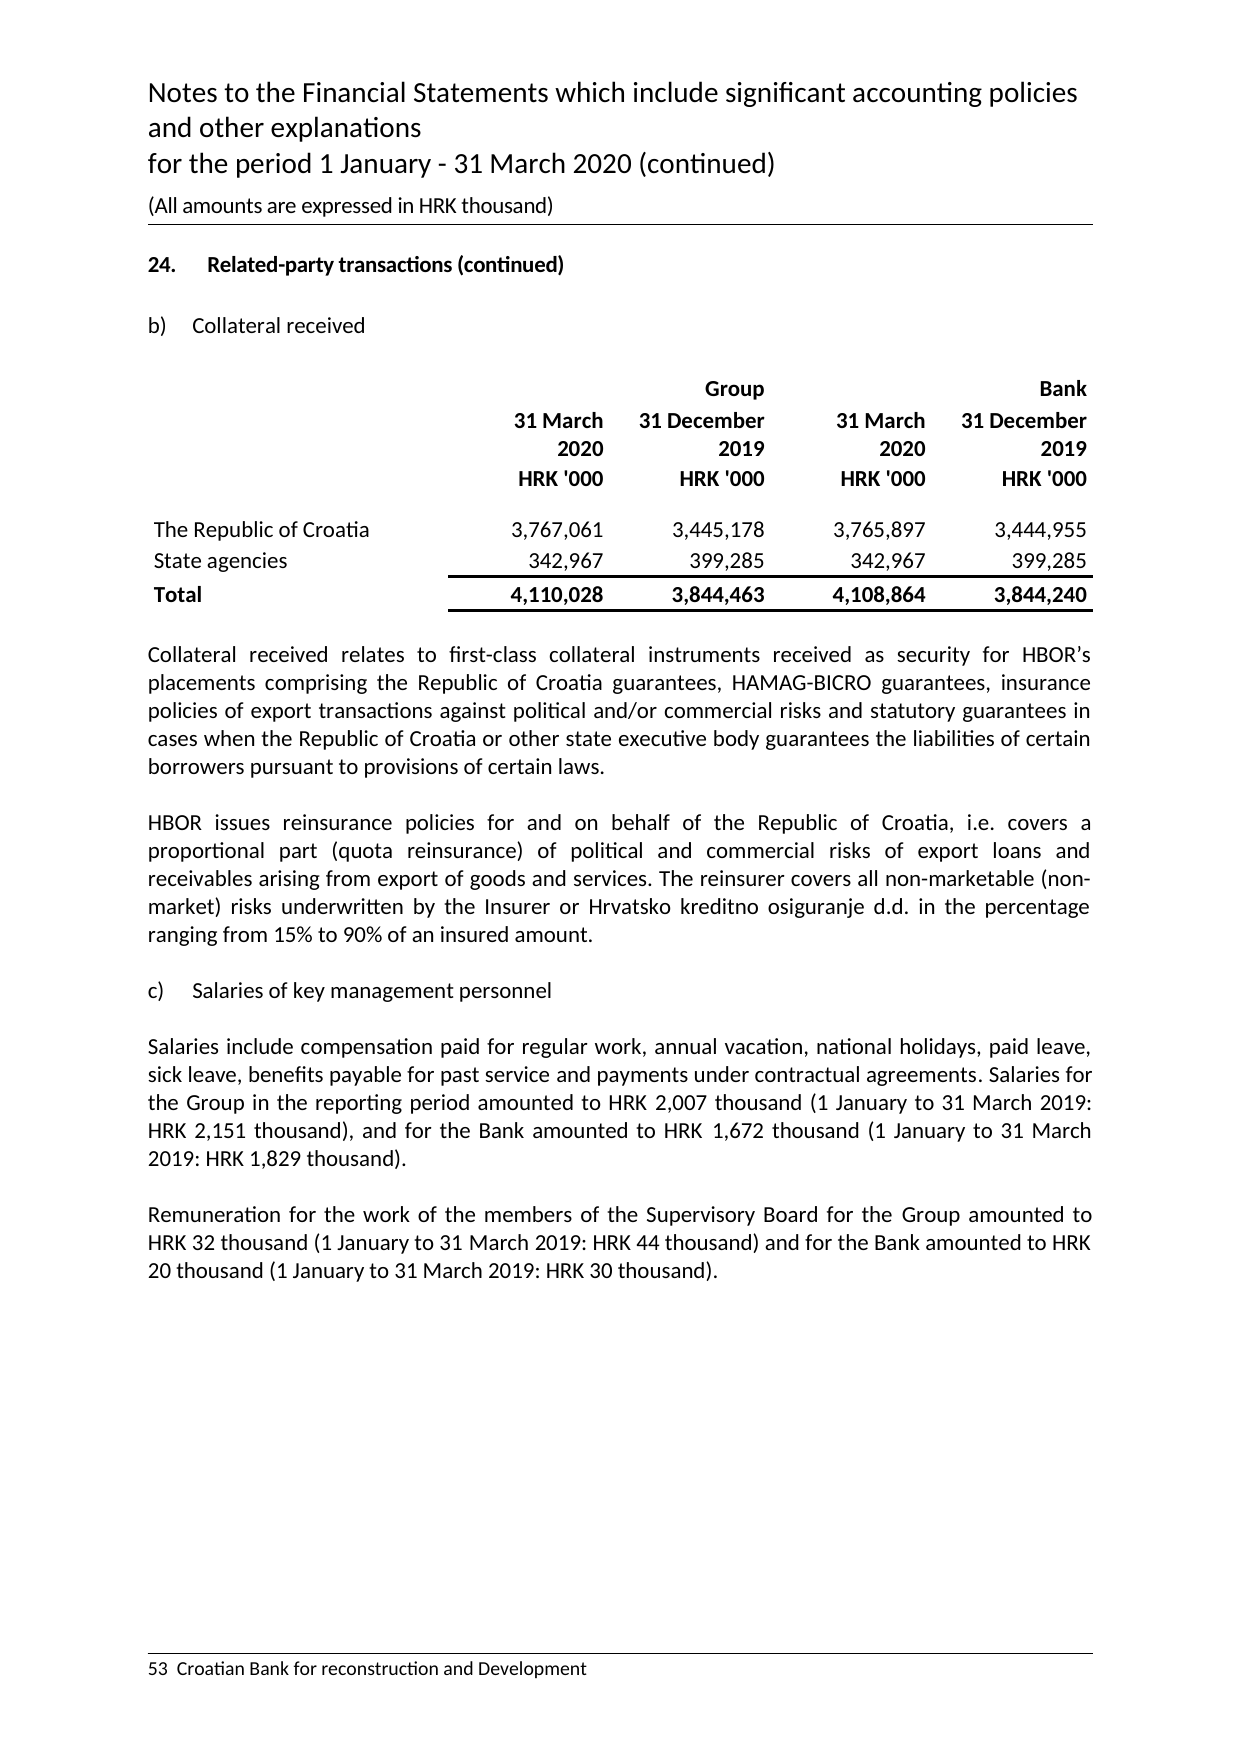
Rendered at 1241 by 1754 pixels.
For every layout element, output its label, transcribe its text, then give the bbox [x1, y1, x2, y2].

list Related-party transactions (continued) [148, 250, 1093, 278]
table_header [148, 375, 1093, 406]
text c) Salaries of key management personnel [148, 976, 1093, 1004]
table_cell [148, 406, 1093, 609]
text Collateral received relates to first-class collateral instruments received as security for HBOR’s placements comprising the Republic of Croatia guarantees, HAMAG-BICRO guarantees, insurance policies of export transactions against political and/or commercial risks and statutory guarantees in cases when the Republic of Croatia or other state executive body guarantees the liabilities of certain borrowers pursuant to provisions of certain laws. [148, 640, 1093, 780]
text Remuneration for the work of the members of the Supervisory Board for the Group amounted to HRK 32 thousand (1 January to 31 March 2019: HRK 44 thousand) and for the Bank amounted to HRK 20 thousand (1 January to 31 March 2019: HRK 30 thousand). [148, 1200, 1093, 1284]
text Salaries include compensation paid for regular work, annual vacation, national holidays, paid leave, sick leave, benefits payable for past service and payments under contractual agreements. Salaries for the Group in the reporting period amounted to HRK 2,007 thousand (1 January to 31 March 2019: HRK 2,151 thousand), and for the Bank amounted to HRK 1,672 thousand (1 January to 31 March 2019: HRK 1,829 thousand). [148, 1032, 1093, 1172]
text b) Collateral received [148, 311, 1093, 339]
text HBOR issues reinsurance policies for and on behalf of the Republic of Croatia, i.e. covers a proportional part (quota reinsurance) of political and commercial risks of export loans and receivables arising from export of goods and services. The reinsurer covers all non-marketable (non-market) risks underwritten by the Insurer or Hrvatsko kreditno osiguranje d.d. in the percentage ranging from 15% to 90% of an insured amount. [148, 808, 1093, 948]
